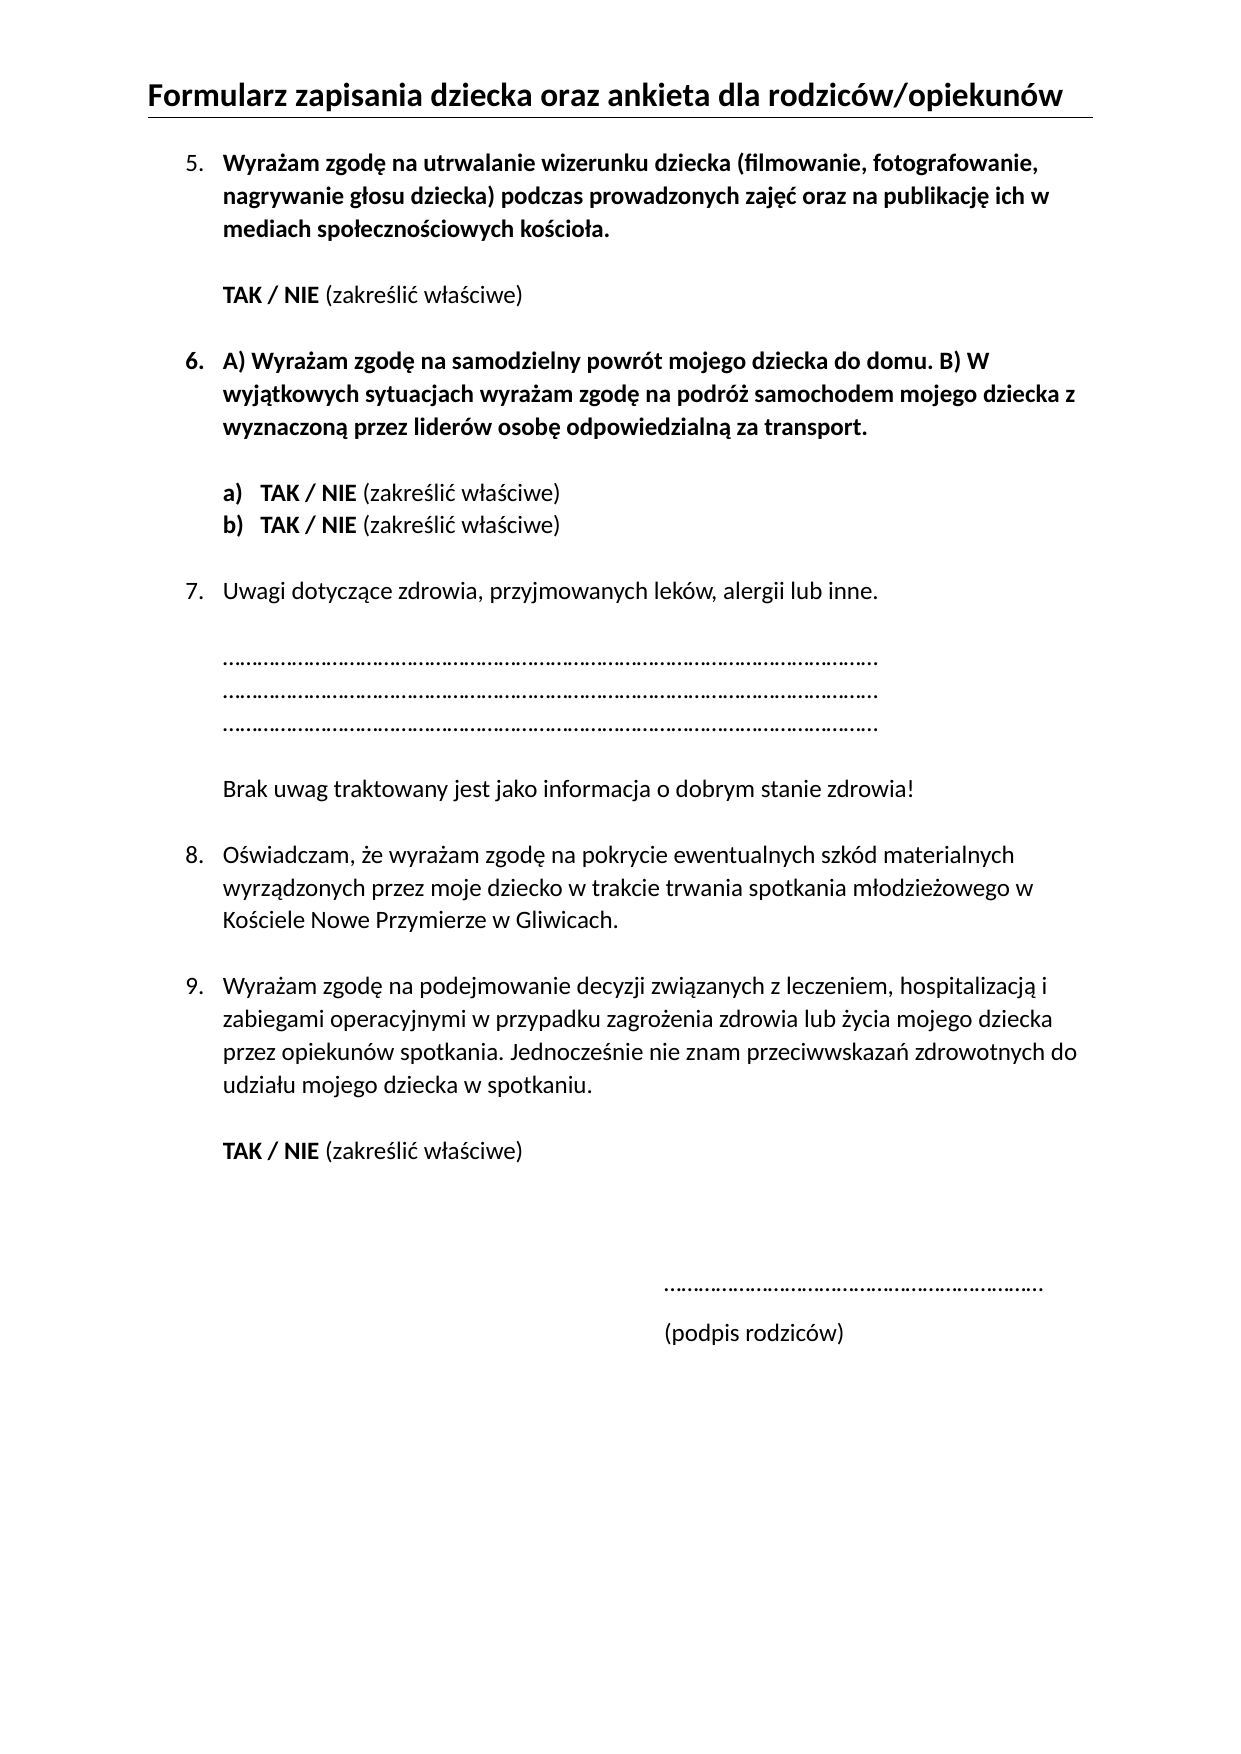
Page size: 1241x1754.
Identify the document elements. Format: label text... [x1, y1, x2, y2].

text (podpis rodziców) [148, 1317, 1093, 1347]
list …………………………………………………………………………………………………… [223, 641, 1093, 672]
list TAK / NIE (zakreślić właściwe) [223, 477, 1093, 507]
list Oświadczam, że wyrażam zgodę na pokrycie ewentualnych szkód materialnych wyrządzonych przez moje dziecko w trakcie trwania spotkania młodzieżowego w Kościele Nowe Przymierze w Gliwicach. [185, 839, 1093, 935]
text ………………………………………………………… [664, 1267, 1093, 1298]
list Brak uwag traktowany jest jako informacja o dobrym stanie zdrowia! [223, 773, 1093, 803]
list …………………………………………………………………………………………………… [223, 674, 1093, 705]
list Wyrażam zgodę na utrwalanie wizerunku dziecka (filmowanie, fotografowanie, nagrywanie głosu dziecka) podczas prowadzonych zajęć oraz na publikację ich w mediach społecznościowych kościoła. TAK / NIE (zakreślić właściwe) [185, 148, 1093, 310]
list TAK / NIE (zakreślić właściwe) [223, 1135, 1093, 1166]
list Uwagi dotyczące zdrowia, przyjmowanych leków, alergii lub inne. [185, 576, 1093, 606]
list Wyrażam zgodę na podejmowanie decyzji związanych z leczeniem, hospitalizacją i zabiegami operacyjnymi w przypadku zagrożenia zdrowia lub życia mojego dziecka przez opiekunów spotkania. Jednocześnie nie znam przeciwwskazań zdrowotnych do udziału mojego dziecka w spotkaniu. [185, 971, 1093, 1100]
list TAK / NIE (zakreślić właściwe) [223, 510, 1093, 540]
list A) Wyrażam zgodę na samodzielny powrót mojego dziecka do domu. B) W wyjątkowych sytuacjach wyrażam zgodę na podróż samochodem mojego dziecka z wyznaczoną przez liderów osobę odpowiedzialną za transport. [185, 345, 1093, 441]
list …………………………………………………………………………………………………… [223, 707, 1093, 738]
